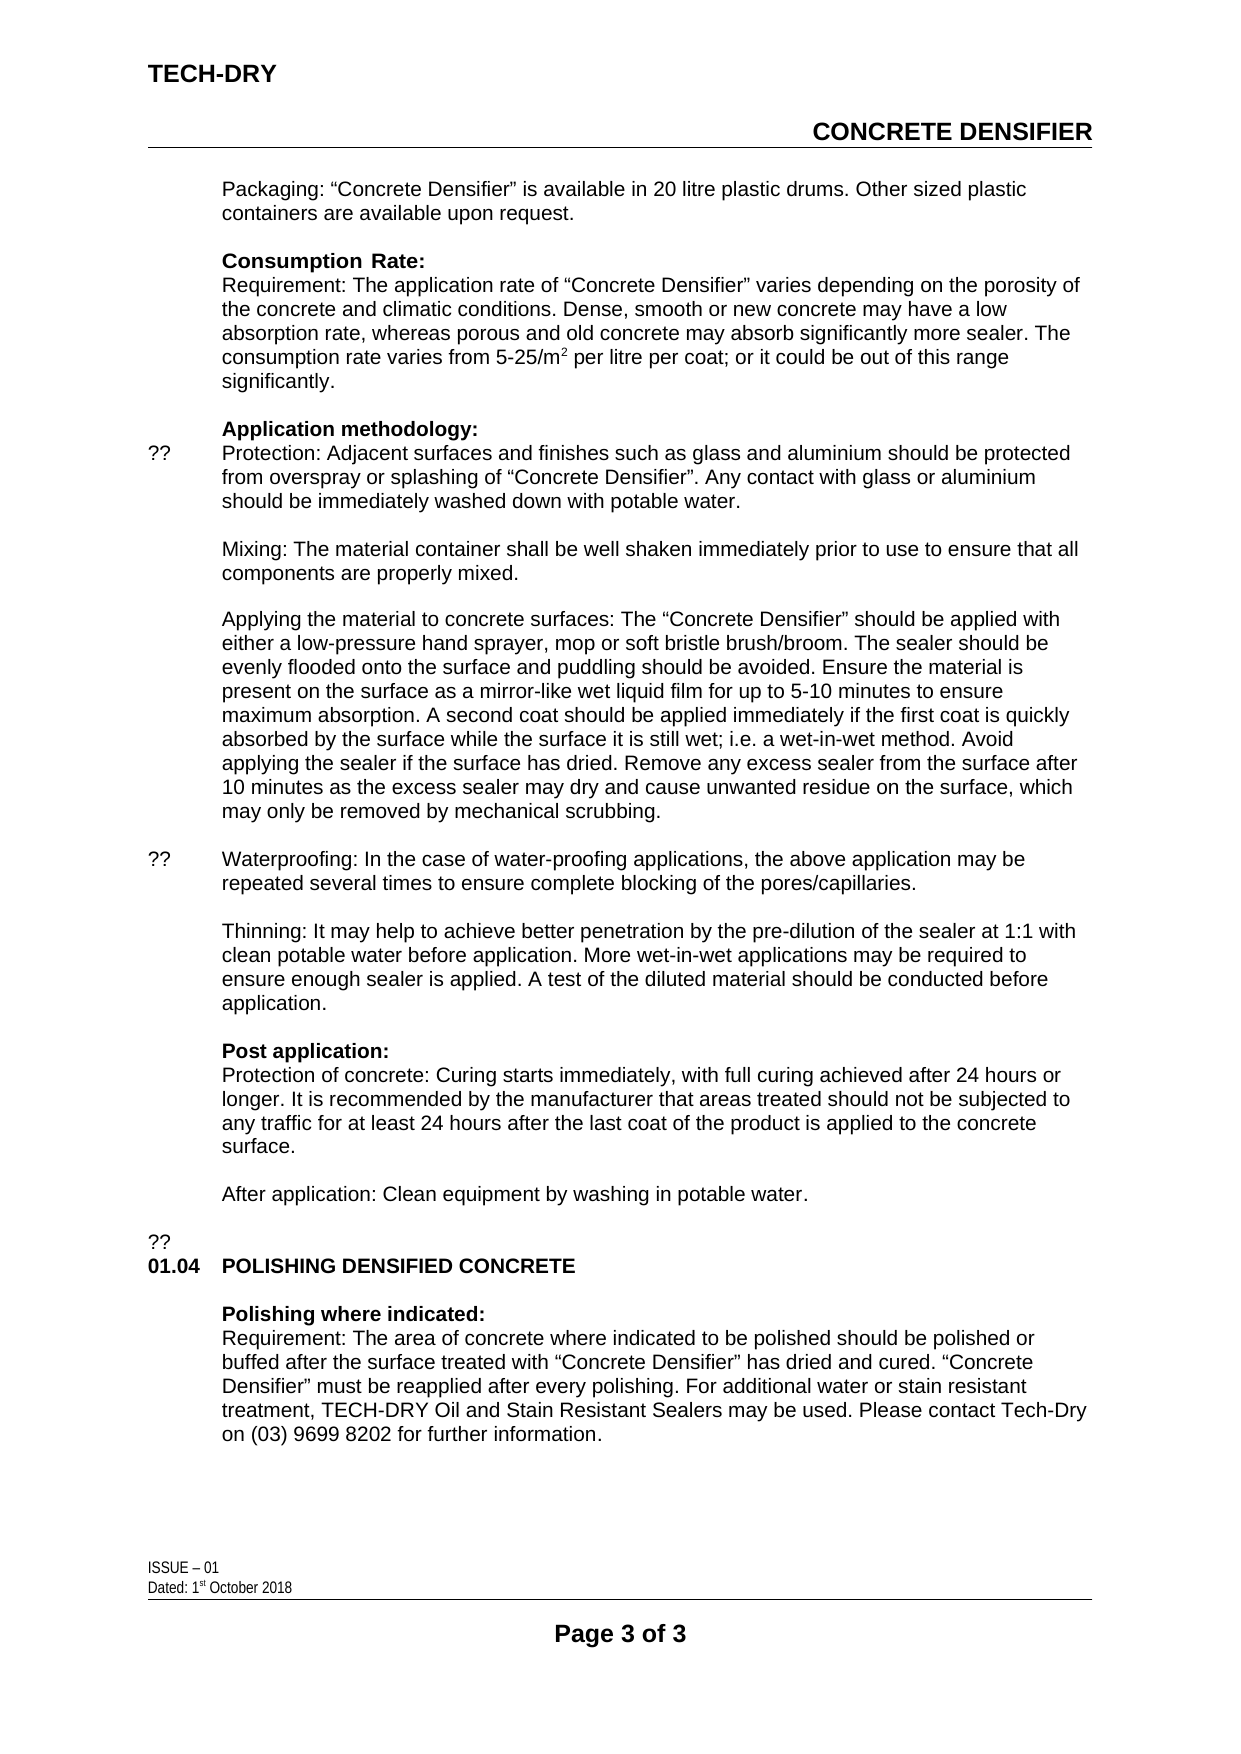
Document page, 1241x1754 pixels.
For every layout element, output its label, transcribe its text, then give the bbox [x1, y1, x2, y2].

text Mixing: The material container shall be well shaken immediately prior to use to ensure that all components are properly mixed. [148, 537, 1092, 584]
text Requirement: The area of concrete where indicated to be polished should be polished or buffed after the surface treated with “Concrete Densifier” has dried and cured. “Concrete Densifier” must be reapplied after every polishing. For additional water or stain resistant treatment, TECH-DRY Oil and Stain Resistant Sealers may be used. Please contact Tech-Dry on (03) 9699 8202 for further information. [148, 1326, 1092, 1446]
text Packaging: “Concrete Densifier” is available in 20 litre plastic drums. Other sized plastic containers are available upon request. [148, 177, 1092, 225]
text Protection of concrete: Curing starts immediately, with full curing achieved after 24 hours or longer. It is recommended by the manufacturer that areas treated should not be subjected to any traffic for at least 24 hours after the last coat of the product is applied to the concrete surface. [148, 1062, 1092, 1158]
text Applying the material to concrete surfaces: The “Concrete Densifier” should be applied with either a low-pressure hand sprayer, mop or soft bristle brush/broom. The sealer should be evenly flooded onto the surface and puddling should be avoided. Ensure the material is present on the surface as a mirror-like wet liquid film for up to 5-10 minutes to ensure maximum absorption. A second coat should be applied immediately if the first coat is quickly absorbed by the surface while the surface it is still wet; i.e. a wet-in-wet method. Avoid applying the sealer if the surface has dried. Remove any excess sealer from the surface after 10 minutes as the excess sealer may dry and cause unwanted residue on the surface, which may only be removed by mechanical scrubbing. [148, 607, 1092, 823]
text ?? Protection: Adjacent surfaces and finishes such as glass and aluminium should be protected from overspray or splashing of “Concrete Densifier”. Any contact with glass or aluminium should be immediately washed down with potable water. [148, 441, 1092, 513]
subtitle Application methodology: [148, 417, 1092, 441]
text Thinning: It may help to achieve better penetration by the pre-dilution of the sealer at 1:1 with clean potable water before application. More wet-in-wet applications may be required to ensure enough sealer is applied. A test of the diluted material should be conducted before application. [148, 919, 1092, 1014]
subtitle POLISHING DENSIFIED CONCRETE [148, 1254, 1092, 1278]
text ?? Waterproofing: In the case of water-proofing applications, the above application may be repeated several times to ensure complete blocking of the pores/capillaries. [148, 847, 1092, 895]
subtitle Polishing where indicated: [148, 1302, 1092, 1326]
text ?? [148, 1230, 1092, 1254]
subtitle Post application: [148, 1038, 1092, 1062]
text Requirement: The application rate of “Concrete Densifier” varies depending on the porosity of the concrete and climatic conditions. Dense, smooth or new concrete may have a low absorption rate, whereas porous and old concrete may absorb significantly more sealer. The consumption rate varies from 5-25/m2 per litre per coat; or it could be out of this range significantly. [148, 273, 1092, 393]
subtitle Consumption Rate: [148, 249, 1092, 273]
text After application: Clean equipment by washing in potable water. [148, 1182, 1092, 1206]
